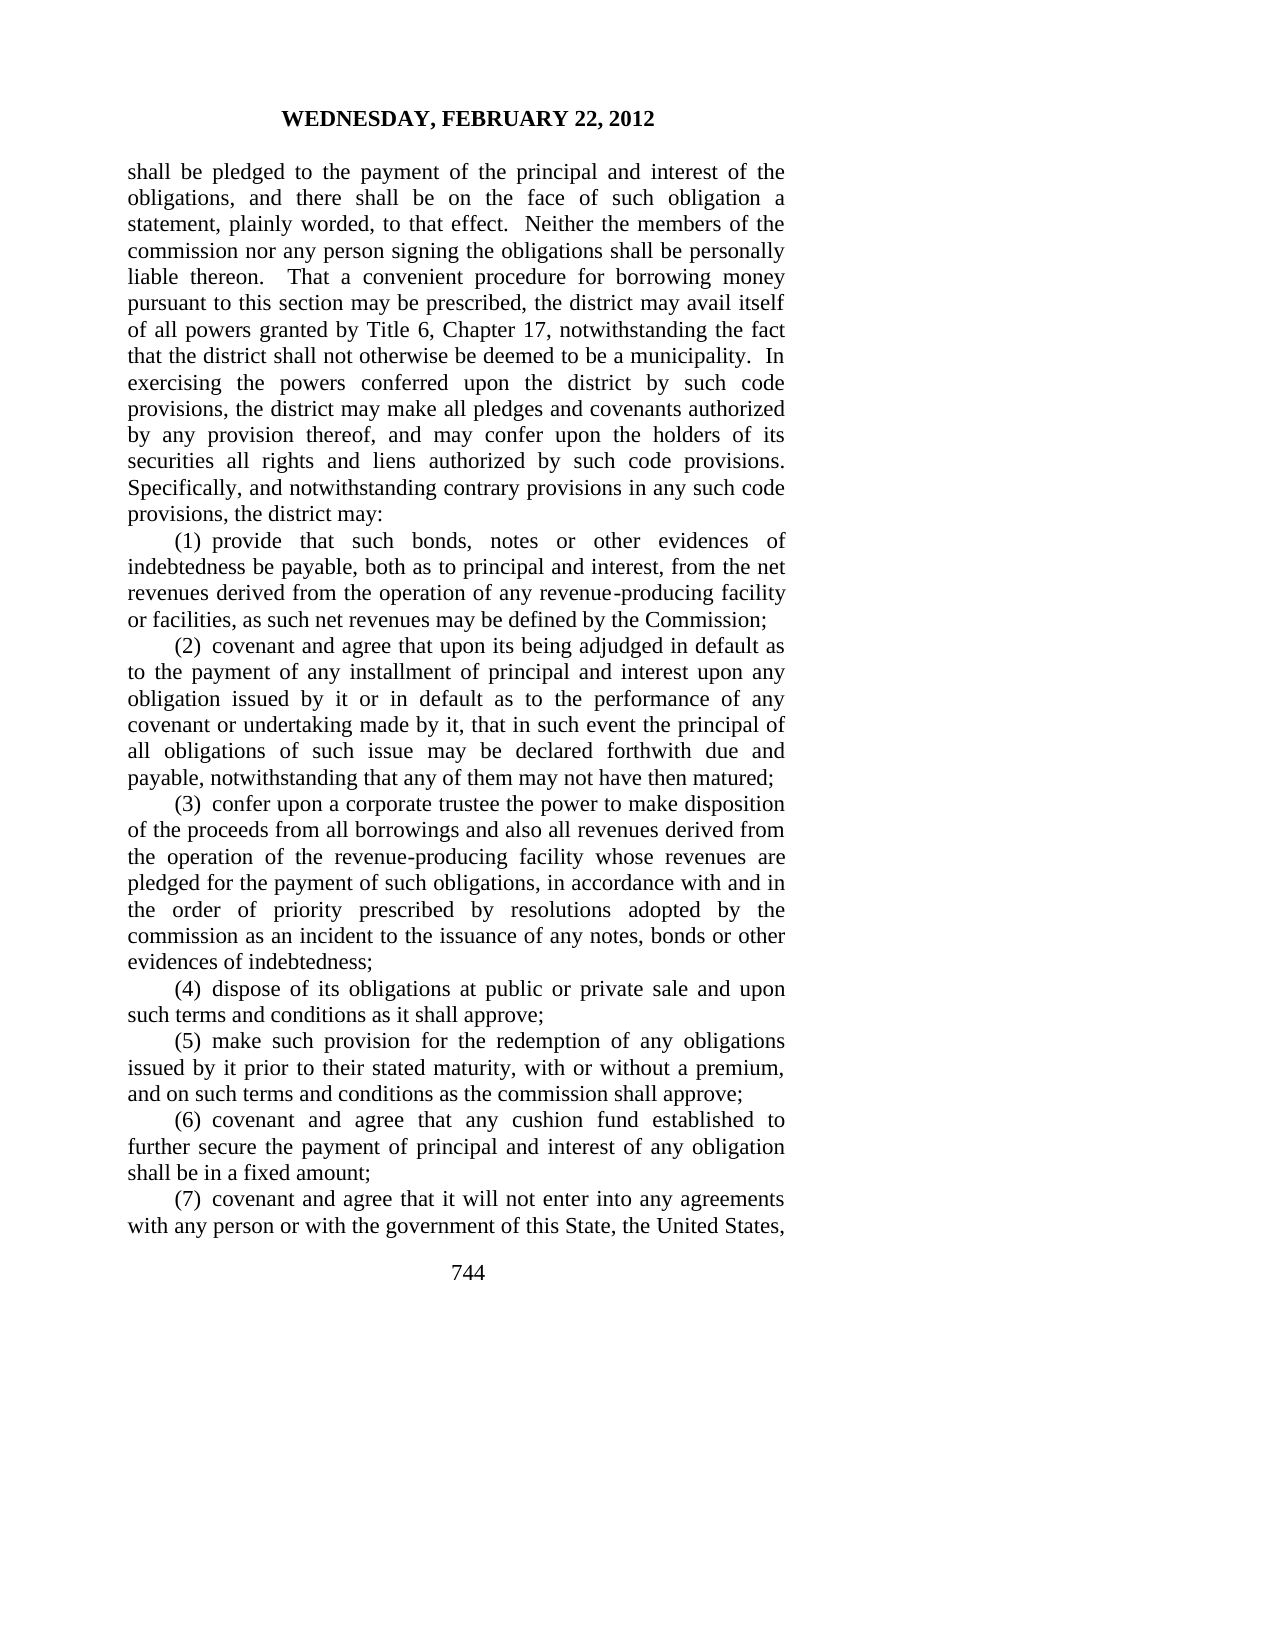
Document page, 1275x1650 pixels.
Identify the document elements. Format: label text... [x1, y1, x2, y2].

text (4) dispose of its obligations at public or private sale and upon such terms and conditions as it shall approve; [127, 975, 786, 1027]
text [127, 1186, 786, 1238]
text (2) covenant and agree that upon its being adjudged in default as to the payment of any installment of principal and interest upon any obligation issued by it or in default as to the performance of any covenant or undertaking made by it, that in such event the principal of all obligations of such issue may be declared forthwith due and payable, notwithstanding that any of them may not have then matured; [127, 632, 786, 790]
text (6) covenant and agree that any cushion fund established to further secure the payment of principal and interest of any obligation shall be in a fixed amount; [127, 1106, 786, 1186]
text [127, 158, 786, 527]
text (1) provide that such bonds, notes or other evidences of indebtedness be payable, both as to principal and interest, from the net revenues derived from the operation of any revenue-producing facility or facilities, as such net revenues may be defined by the Commission; [127, 527, 786, 632]
text (3) confer upon a corporate trustee the power to make disposition of the proceeds from all borrowings and also all revenues derived from the operation of the revenue-producing facility whose revenues are pledged for the payment of such obligations, in accordance with and in the order of priority prescribed by resolutions adopted by the commission as an incident to the issuance of any notes, bonds or other evidences of indebtedness; [127, 790, 786, 975]
text (5) make such provision for the redemption of any obligations issued by it prior to their stated maturity, with or without a premium, and on such terms and conditions as the commission shall approve; [127, 1027, 786, 1106]
